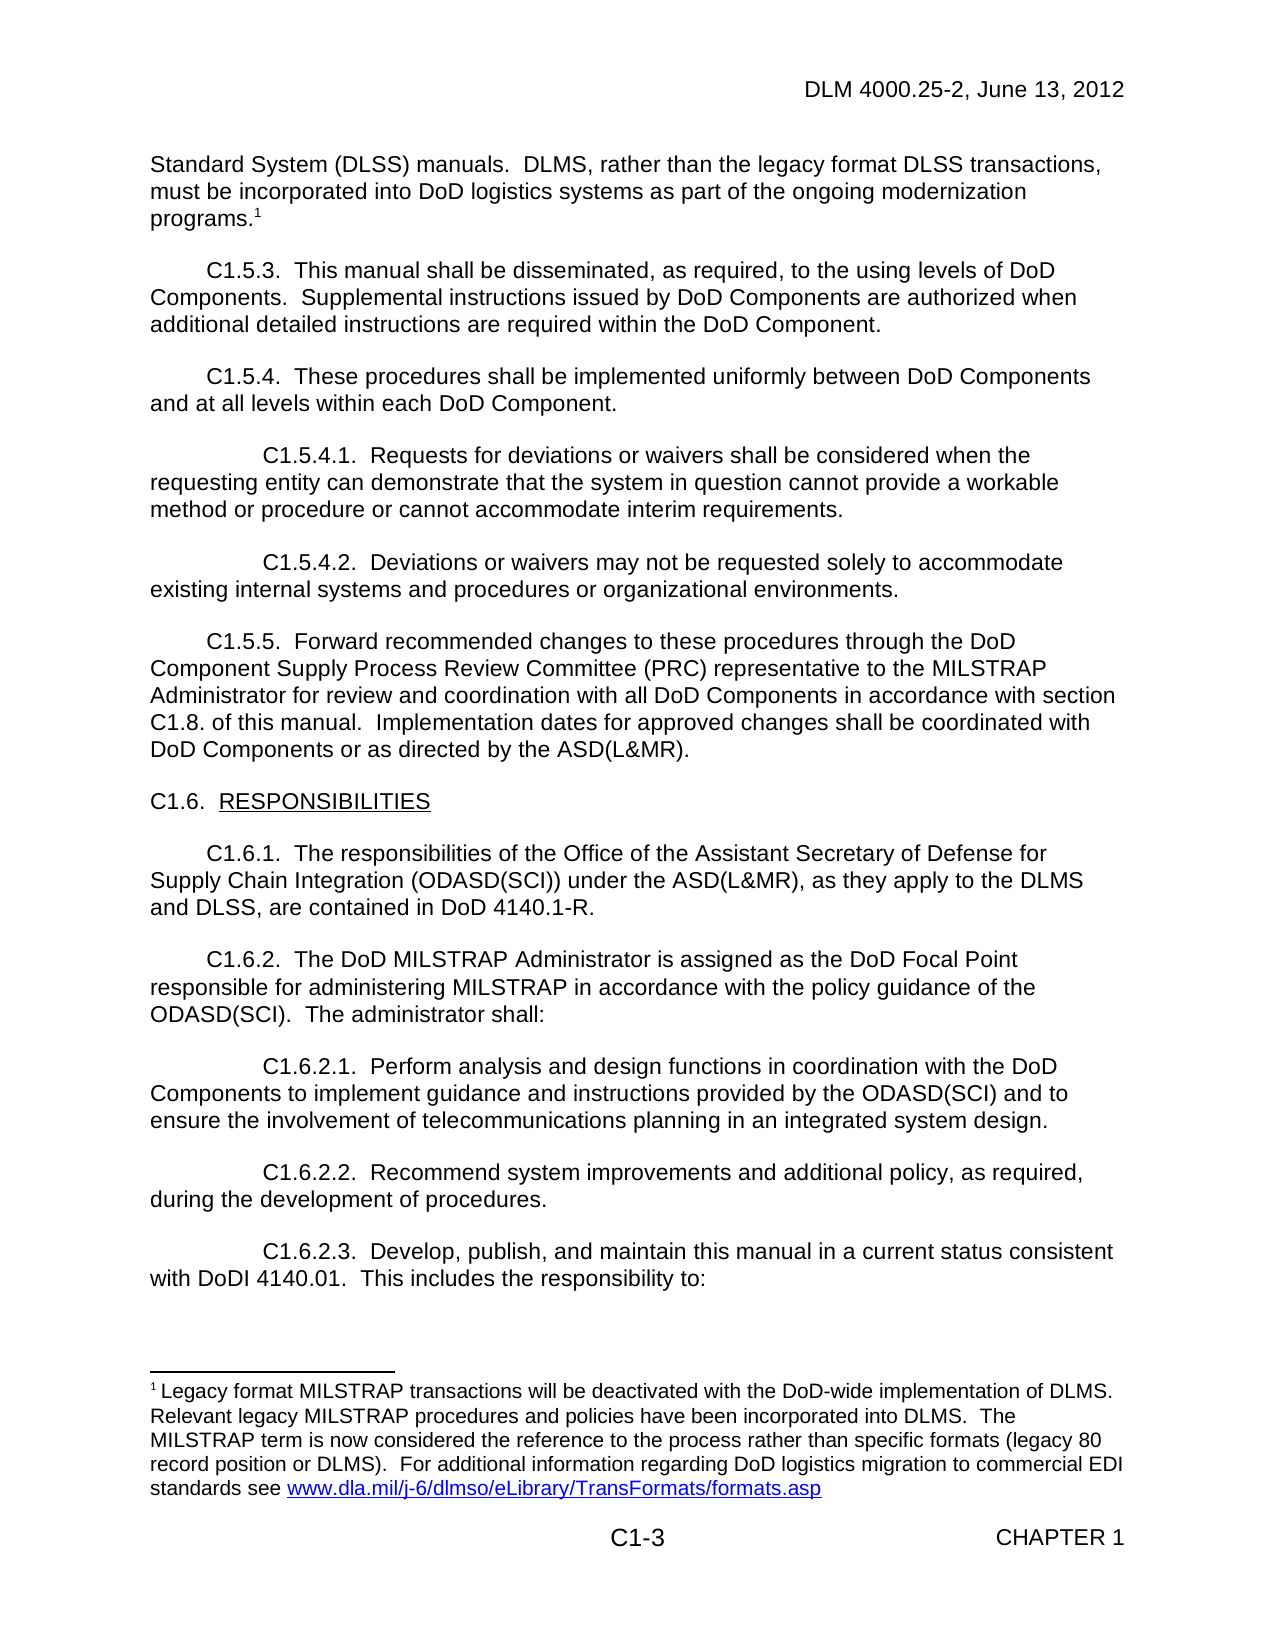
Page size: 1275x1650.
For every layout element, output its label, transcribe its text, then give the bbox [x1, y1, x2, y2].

text C1.6.2.1. Perform analysis and design functions in coordination with the DoD Components to implement guidance and instructions provided by the ODASD(SCI) and to ensure the involvement of telecommunications planning in an integrated system design. [150, 1052, 1125, 1133]
text C1.5.3. This manual shall be disseminated, as required, to the using levels of DoD Components. Supplemental instructions issued by DoD Components are authorized when additional detailed instructions are required within the DoD Component. [150, 256, 1125, 337]
text C1.6. RESPONSIBILITIES [150, 787, 1125, 814]
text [150, 150, 1125, 231]
text C1.6.2. The DoD MILSTRAP Administrator is assigned as the DoD Focal Point responsible for administering MILSTRAP in accordance with the policy guidance of the ODASD(SCI). The administrator shall: [150, 946, 1125, 1027]
text C1.5.5. Forward recommended changes to these procedures through the DoD Component Supply Process Review Committee (PRC) representative to the MILSTRAP Administrator for review and coordination with all DoD Components in accordance with section C1.8. of this manual. Implementation dates for approved changes shall be coordinated with DoD Components or as directed by the ASD(L&MR). [150, 627, 1125, 762]
text C1.5.4. These procedures shall be implemented uniformly between DoD Components and at all levels within each DoD Component. [150, 362, 1125, 417]
text C1.6.2.3. Develop, publish, and maintain this manual in a current status consistent with DoDI 4140.01. This includes the responsibility to: [150, 1237, 1125, 1292]
text C1.5.4.1. Requests for deviations or waivers shall be considered when the requesting entity can demonstrate that the system in question cannot provide a workable method or procedure or cannot accommodate interim requirements. [150, 442, 1125, 523]
text C1.6.1. The responsibilities of the Office of the Assistant Secretary of Defense for Supply Chain Integration (ODASD(SCI)) under the ASD(L&MR), as they apply to the DLMS and DLSS, are contained in DoD 4140.1-R. [150, 839, 1125, 921]
text C1.5.4.2. Deviations or waivers may not be requested solely to accommodate existing internal systems and procedures or organizational environments. [150, 548, 1134, 602]
text C1.6.2.2. Recommend system improvements and additional policy, as required, during the development of procedures. [150, 1158, 1125, 1212]
